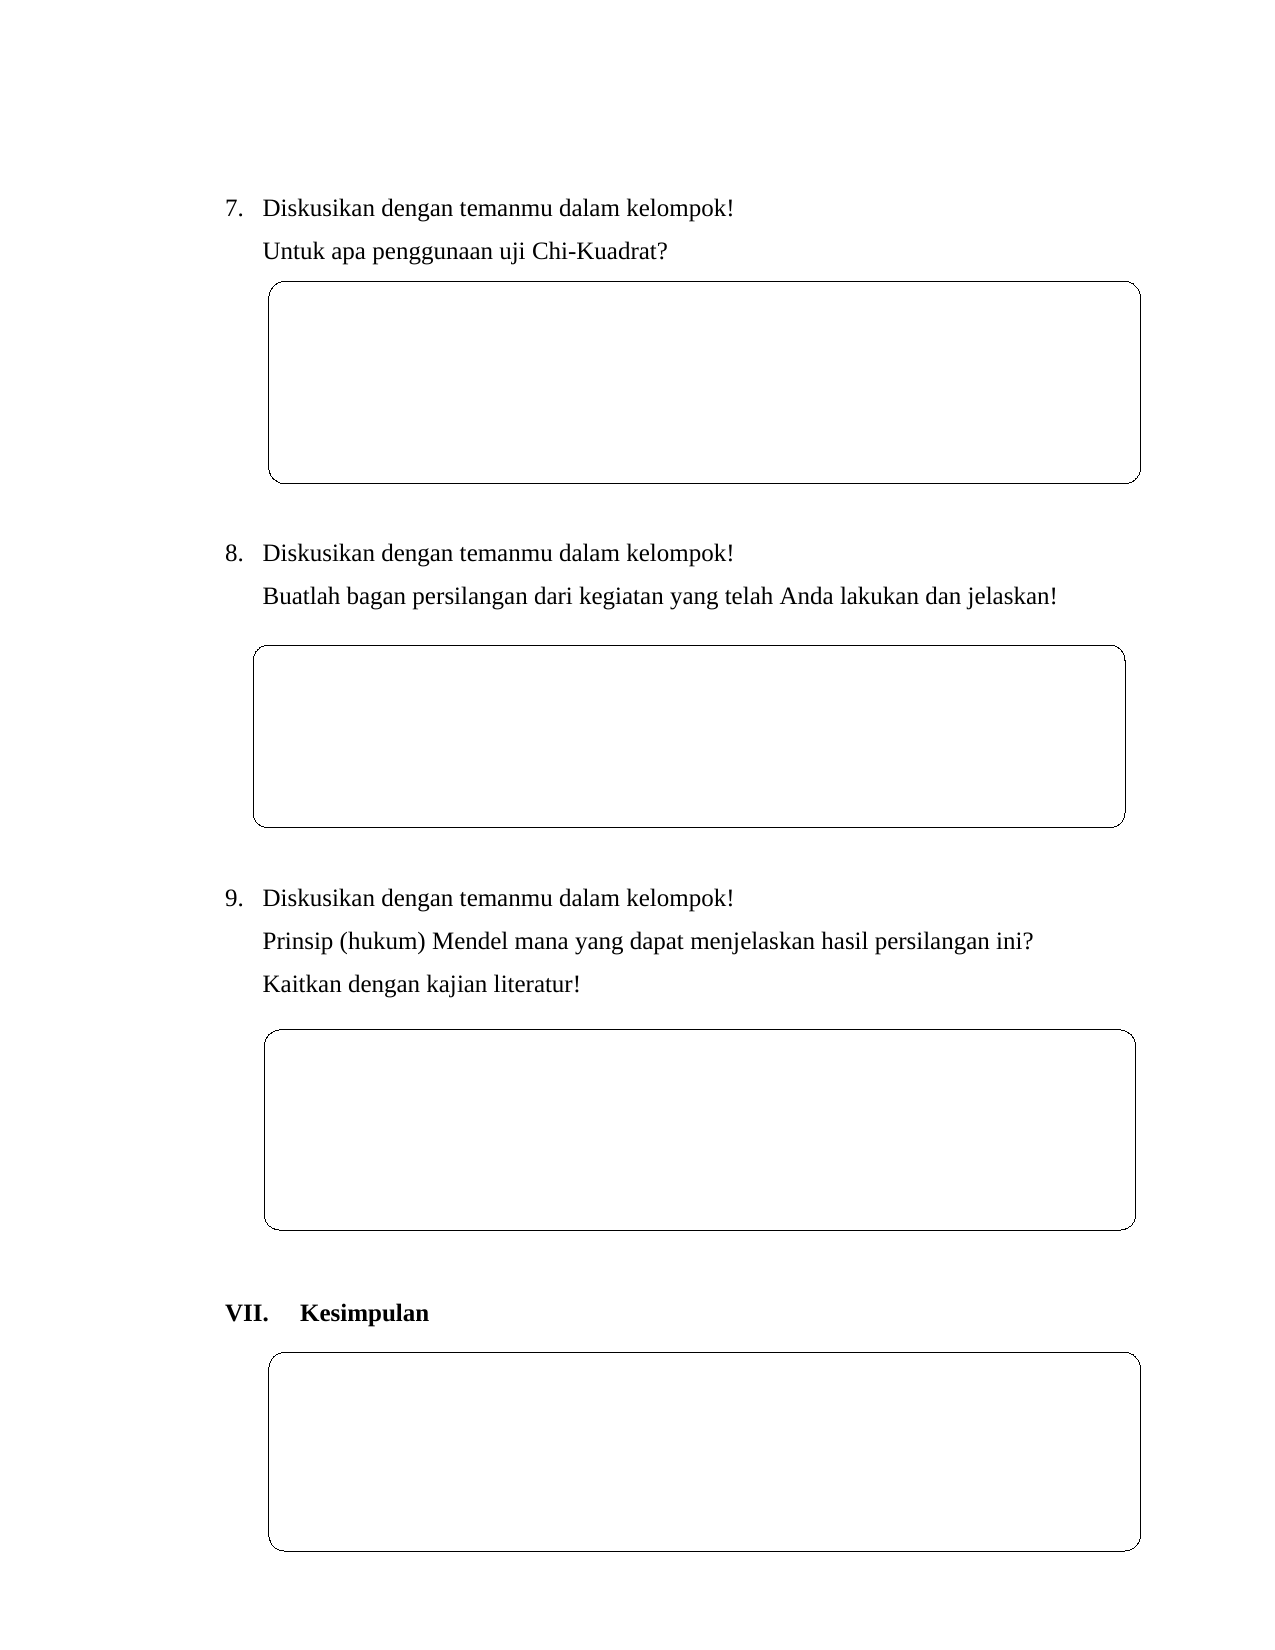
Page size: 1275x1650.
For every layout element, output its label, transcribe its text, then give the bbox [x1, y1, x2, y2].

list Untuk apa penggunaan uji Chi-Kuadrat? [262, 236, 1125, 265]
list Buatlah bagan persilangan dari kegiatan yang telah Anda lakukan dan jelaskan! [262, 581, 1125, 610]
list Kesimpulan [225, 1298, 1125, 1326]
list Kaitkan dengan kajian literatur! [262, 969, 1125, 998]
list Diskusikan dengan temanmu dalam kelompok! [225, 883, 1125, 912]
list Diskusikan dengan temanmu dalam kelompok! [225, 193, 1125, 222]
list Diskusikan dengan temanmu dalam kelompok! [225, 538, 1125, 567]
list Prinsip (hukum) Mendel mana yang dapat menjelaskan hasil persilangan ini? [262, 926, 1125, 955]
